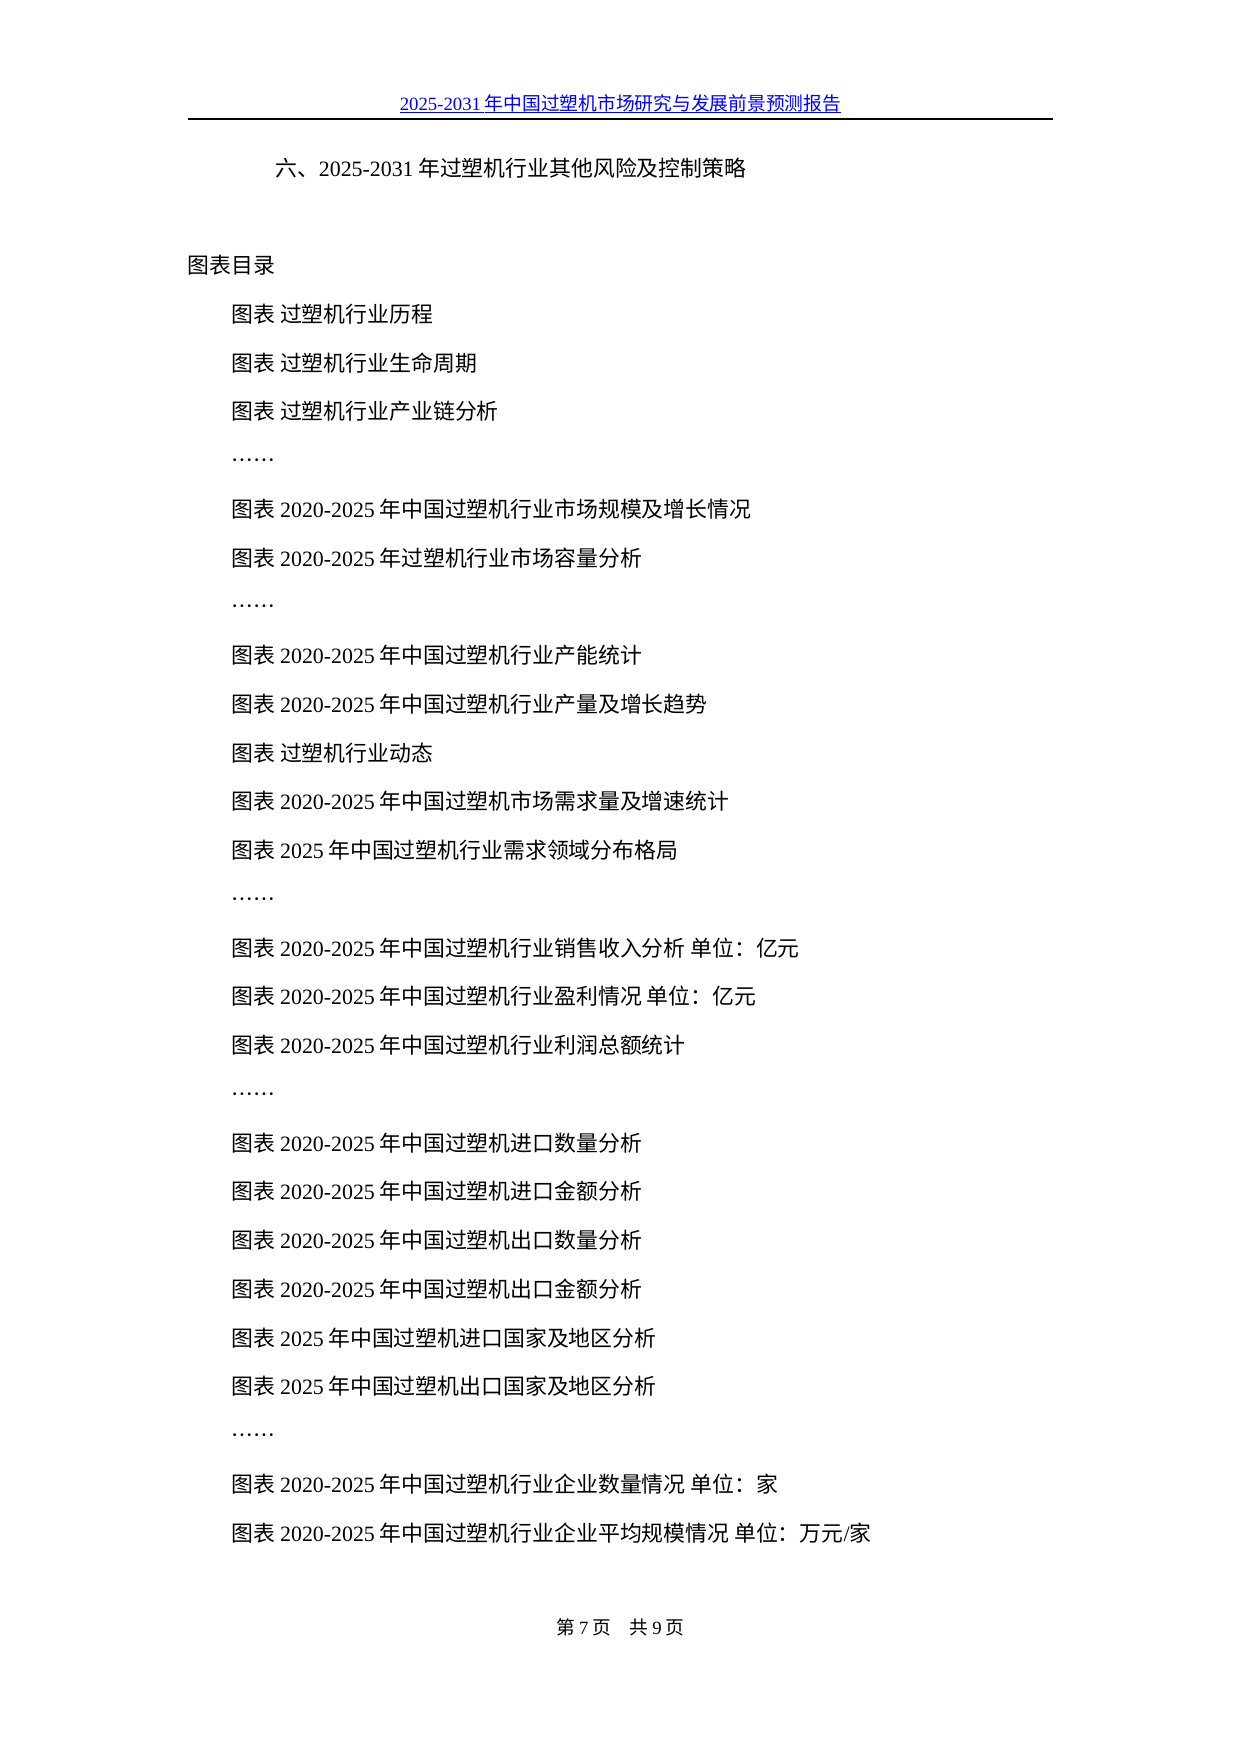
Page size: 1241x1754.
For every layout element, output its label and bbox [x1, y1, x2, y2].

text [187, 150, 1053, 1548]
